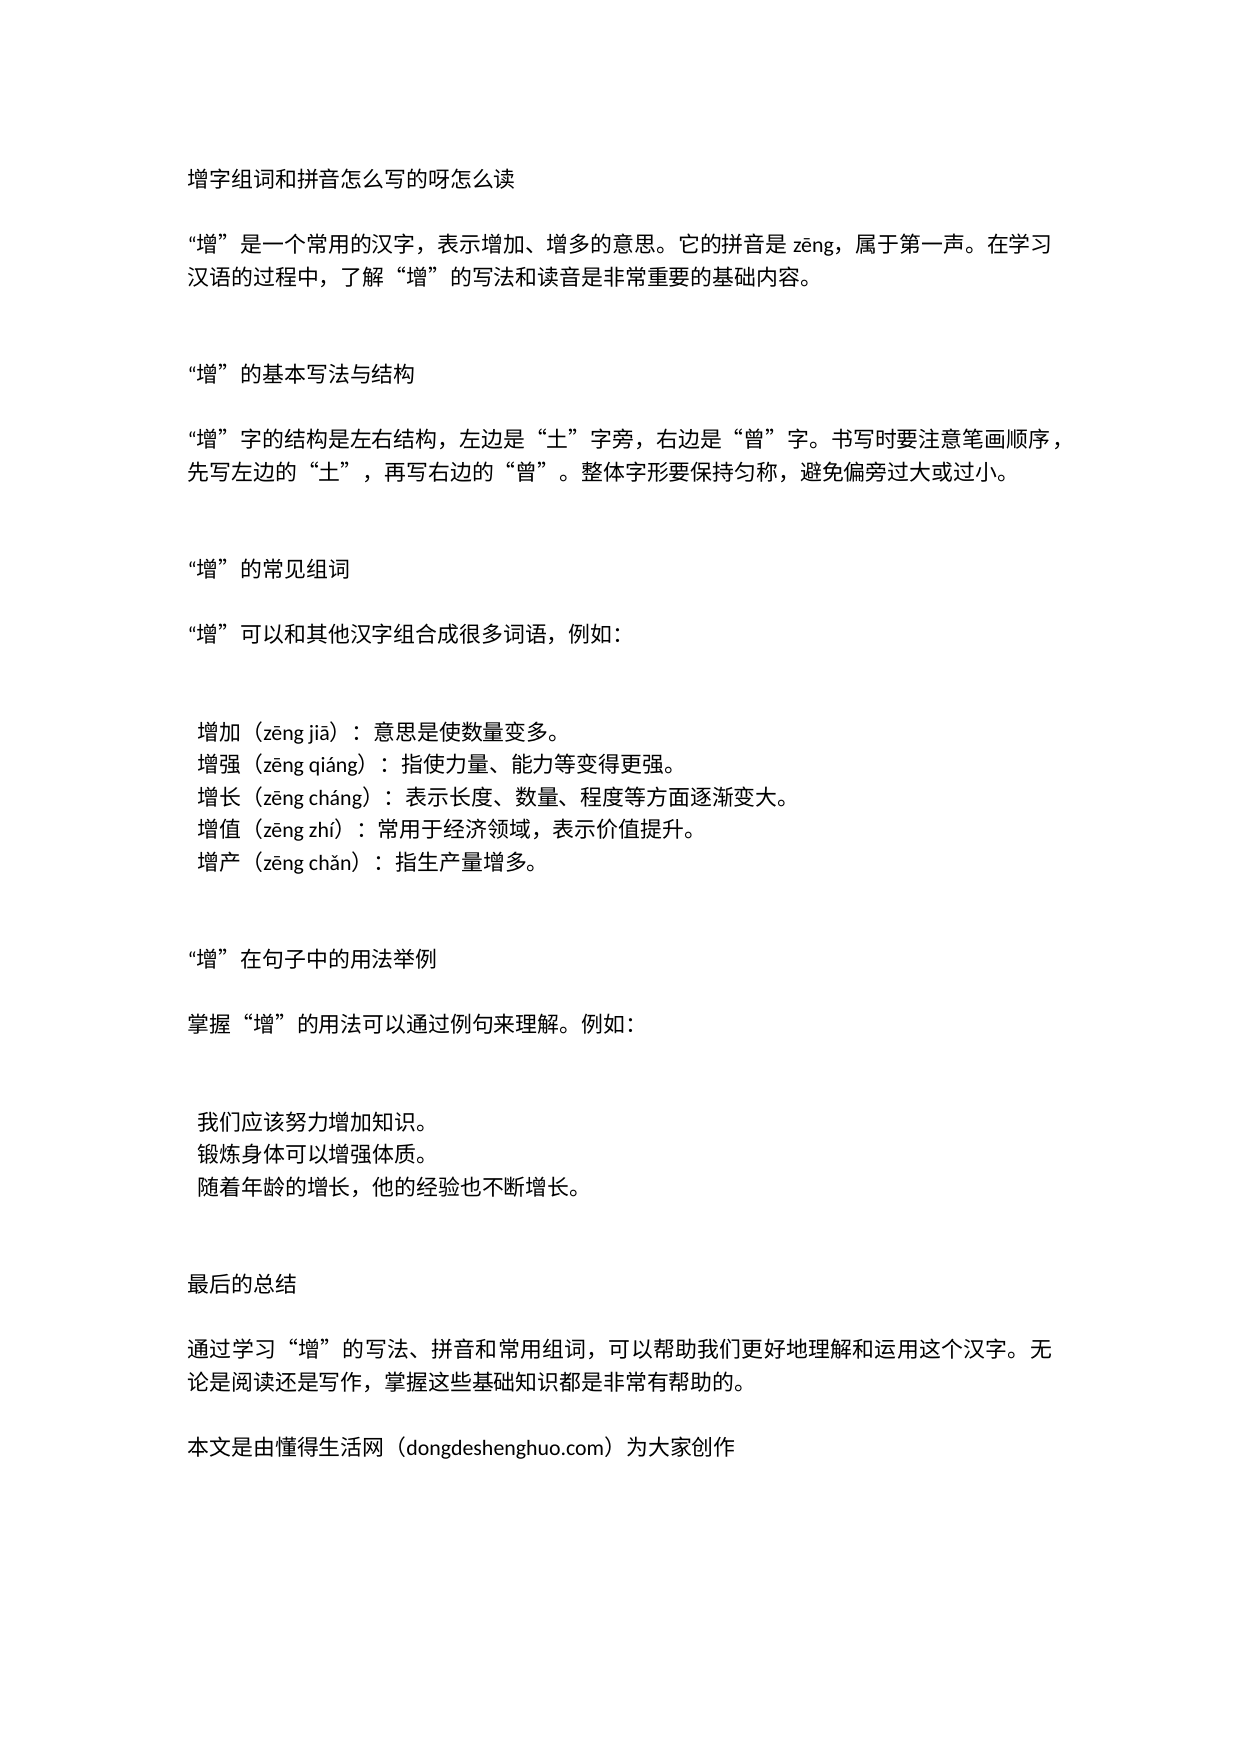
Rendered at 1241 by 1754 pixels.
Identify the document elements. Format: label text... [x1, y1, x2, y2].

text 增字组词和拼音怎么写的呀怎么读 [187, 162, 1053, 194]
text 增产（zēng chǎn）：指生产量增多。 [187, 844, 1053, 877]
text 随着年龄的增长，他的经验也不断增长。 [187, 1169, 1053, 1202]
text 最后的总结 [187, 1267, 1053, 1299]
text “增”在句子中的用法举例 [187, 942, 1053, 974]
text 增加（zēng jiā）：意思是使数量变多。 [187, 714, 1053, 747]
text “增”是一个常用的汉字，表示增加、增多的意思。它的拼音是 zēng，属于第一声。在学习汉语的过程中，了解“增”的写法和读音是非常重要的基础内容。 [187, 227, 1053, 292]
text 通过学习“增”的写法、拼音和常用组词，可以帮助我们更好地理解和运用这个汉字。无论是阅读还是写作，掌握这些基础知识都是非常有帮助的。 [187, 1332, 1053, 1397]
text “增”字的结构是左右结构，左边是“土”字旁，右边是“曾”字。书写时要注意笔画顺序，先写左边的“土”，再写右边的“曾”。整体字形要保持匀称，避免偏旁过大或过小。 [187, 422, 1053, 487]
text “增”可以和其他汉字组合成很多词语，例如： [187, 617, 1053, 649]
text 掌握“增”的用法可以通过例句来理解。例如： [187, 1007, 1053, 1039]
text 增长（zēng cháng）：表示长度、数量、程度等方面逐渐变大。 [187, 779, 1053, 812]
text 增值（zēng zhí）：常用于经济领域，表示价值提升。 [187, 812, 1053, 844]
text 本文是由懂得生活网（dongdeshenghuo.com）为大家创作 [187, 1429, 1053, 1462]
text “增”的基本写法与结构 [187, 357, 1053, 389]
text 增强（zēng qiáng）：指使力量、能力等变得更强。 [187, 747, 1053, 779]
text 我们应该努力增加知识。 [187, 1104, 1053, 1137]
text 锻炼身体可以增强体质。 [187, 1137, 1053, 1169]
text “增”的常见组词 [187, 552, 1053, 584]
